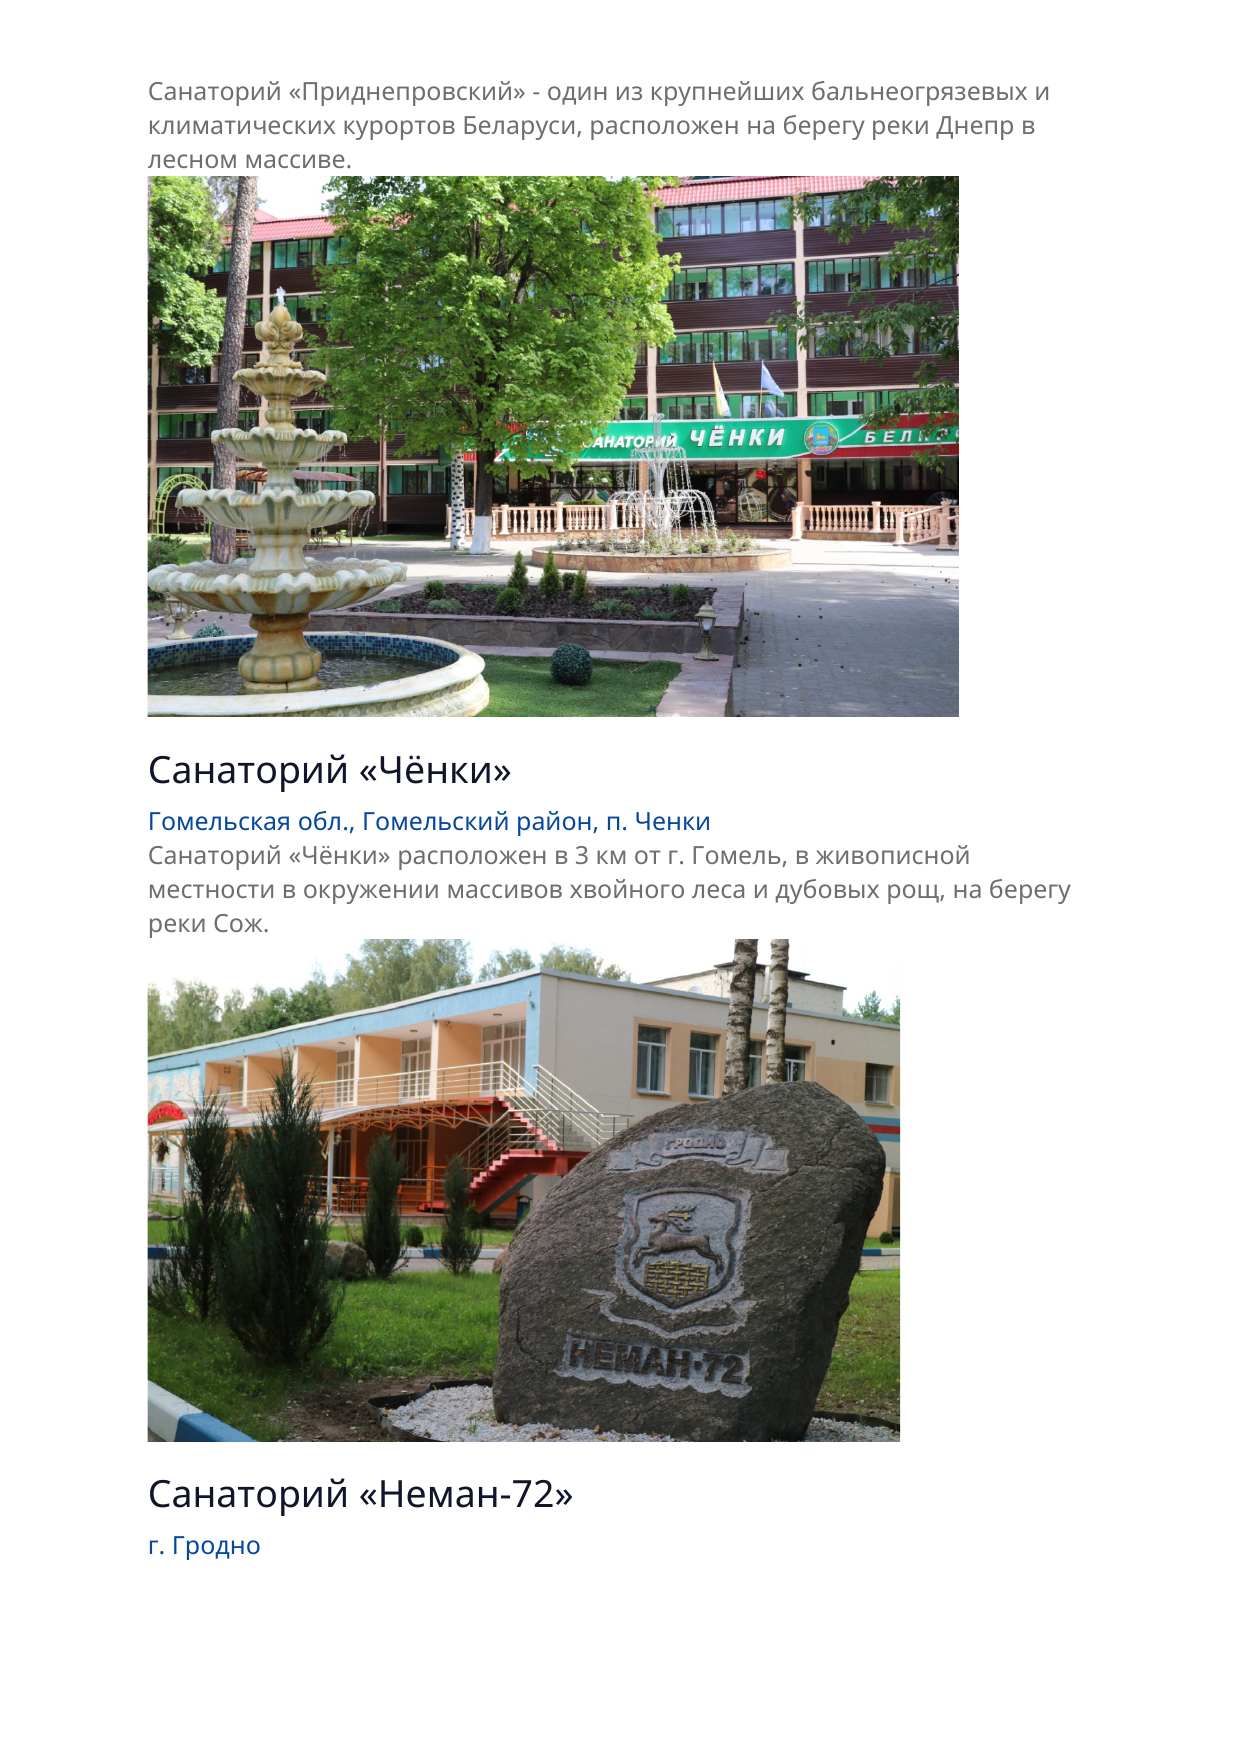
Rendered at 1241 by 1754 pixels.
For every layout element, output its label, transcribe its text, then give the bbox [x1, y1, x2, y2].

text Санаторий «Неман-72» [148, 1462, 1093, 1518]
picture [147, 176, 959, 717]
text Санаторий «Приднепровский» - один из крупнейших бальнеогрязевых и климатических курортов Беларуси, расположен на берегу реки Днепр в лесном массиве. [148, 74, 1093, 176]
text Санаторий «Чёнки» [148, 738, 1093, 794]
text Гомельская обл., Гомельский район, п. Ченки [148, 803, 1093, 838]
text Санаторий «Чёнки» расположен в 3 км от г. Гомель, в живописной местности в окружении массивов хвойного леса и дубовых рощ, на берегу реки Сож. [148, 838, 1093, 940]
picture [147, 939, 901, 1442]
text г. Гродно [148, 1528, 1093, 1562]
